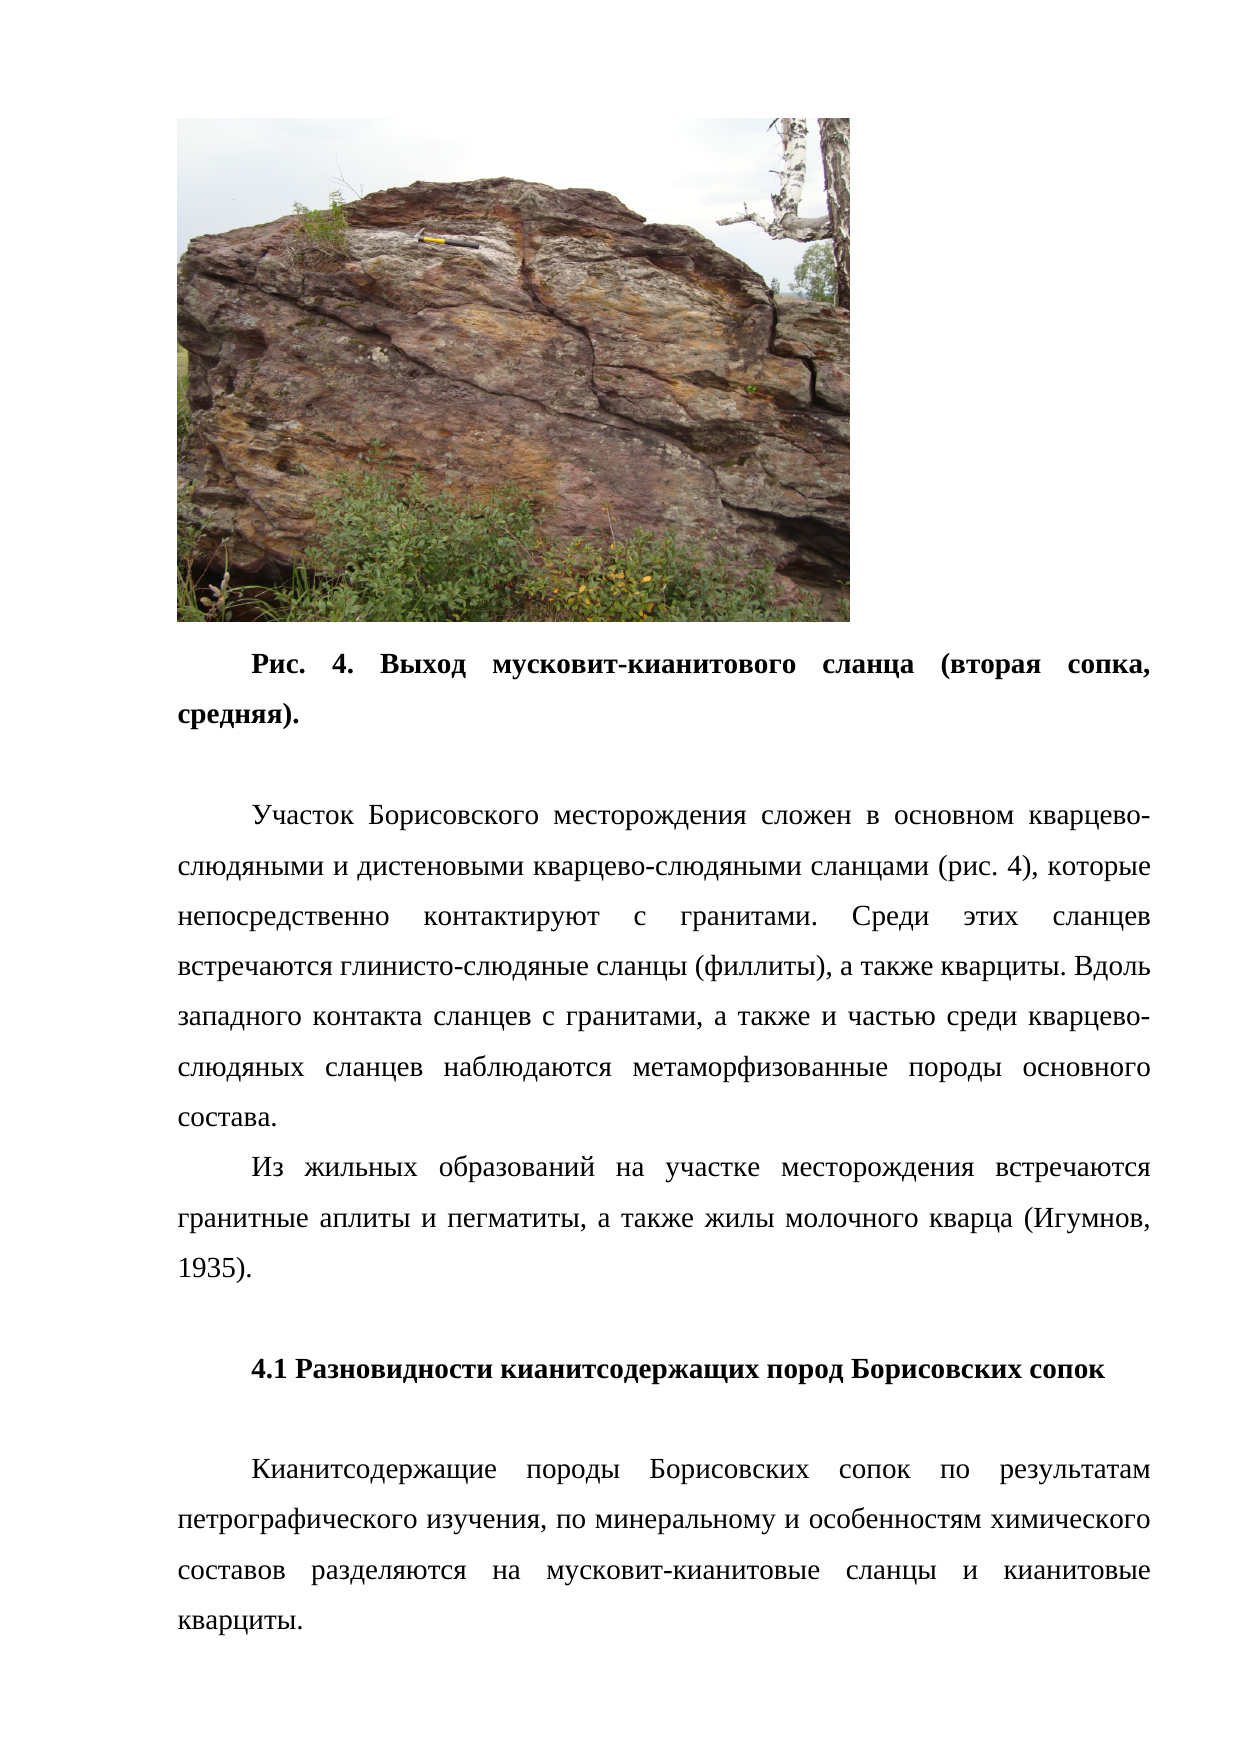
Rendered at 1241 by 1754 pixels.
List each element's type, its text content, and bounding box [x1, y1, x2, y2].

text Кианитсодержащие породы Борисовских сопок по результатам петрографического изучения, по минеральному и особенностям химического составов разделяются на мусковит-кианитовые сланцы и кианитовые кварциты. [177, 1451, 1152, 1636]
text Участок Борисовского месторождения сложен в основном кварцево-слюдяными и дистеновыми кварцево-слюдяными сланцами (рис. 4), которые непосредственно контактируют с гранитами. Среди этих сланцев встречаются глинисто-слюдяные сланцы (филлиты), а также кварциты. Вдоль западного контакта сланцев с гранитами, а также и частью среди кварцево-слюдяных сланцев наблюдаются метаморфизованные породы основного состава. [177, 797, 1152, 1133]
text 4.1 Разновидности кианитсодержащих пород Борисовских сопок [177, 1351, 1152, 1384]
text Из жильных образований на участке месторождения встречаются гранитные аплиты и пегматиты, а также жилы молочного кварца (Игумнов, 1935). [177, 1149, 1152, 1284]
text Рис. 4. Выход мусковит-кианитового сланца (вторая сопка, средняя). [177, 646, 1152, 730]
picture [177, 118, 850, 622]
